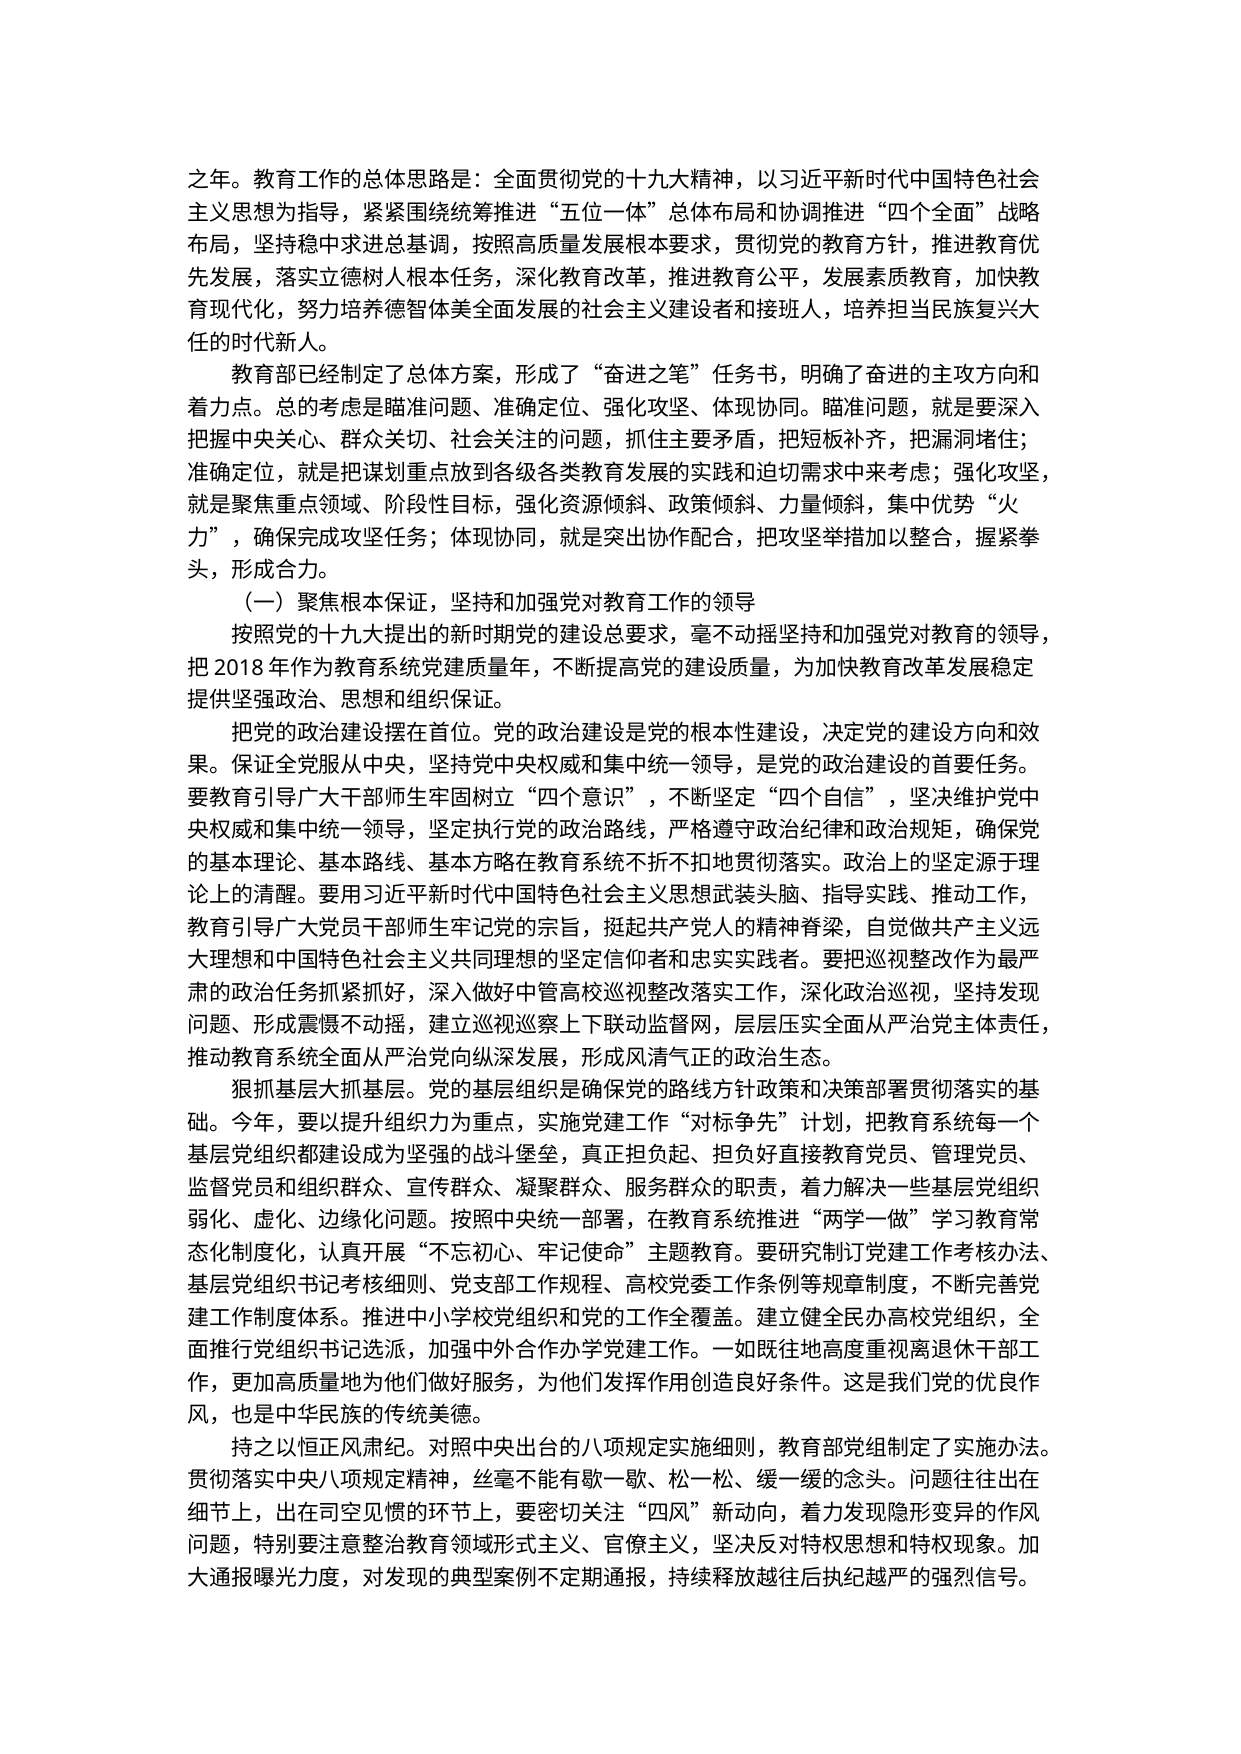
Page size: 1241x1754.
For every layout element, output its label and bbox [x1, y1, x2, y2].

text [187, 162, 1053, 1592]
